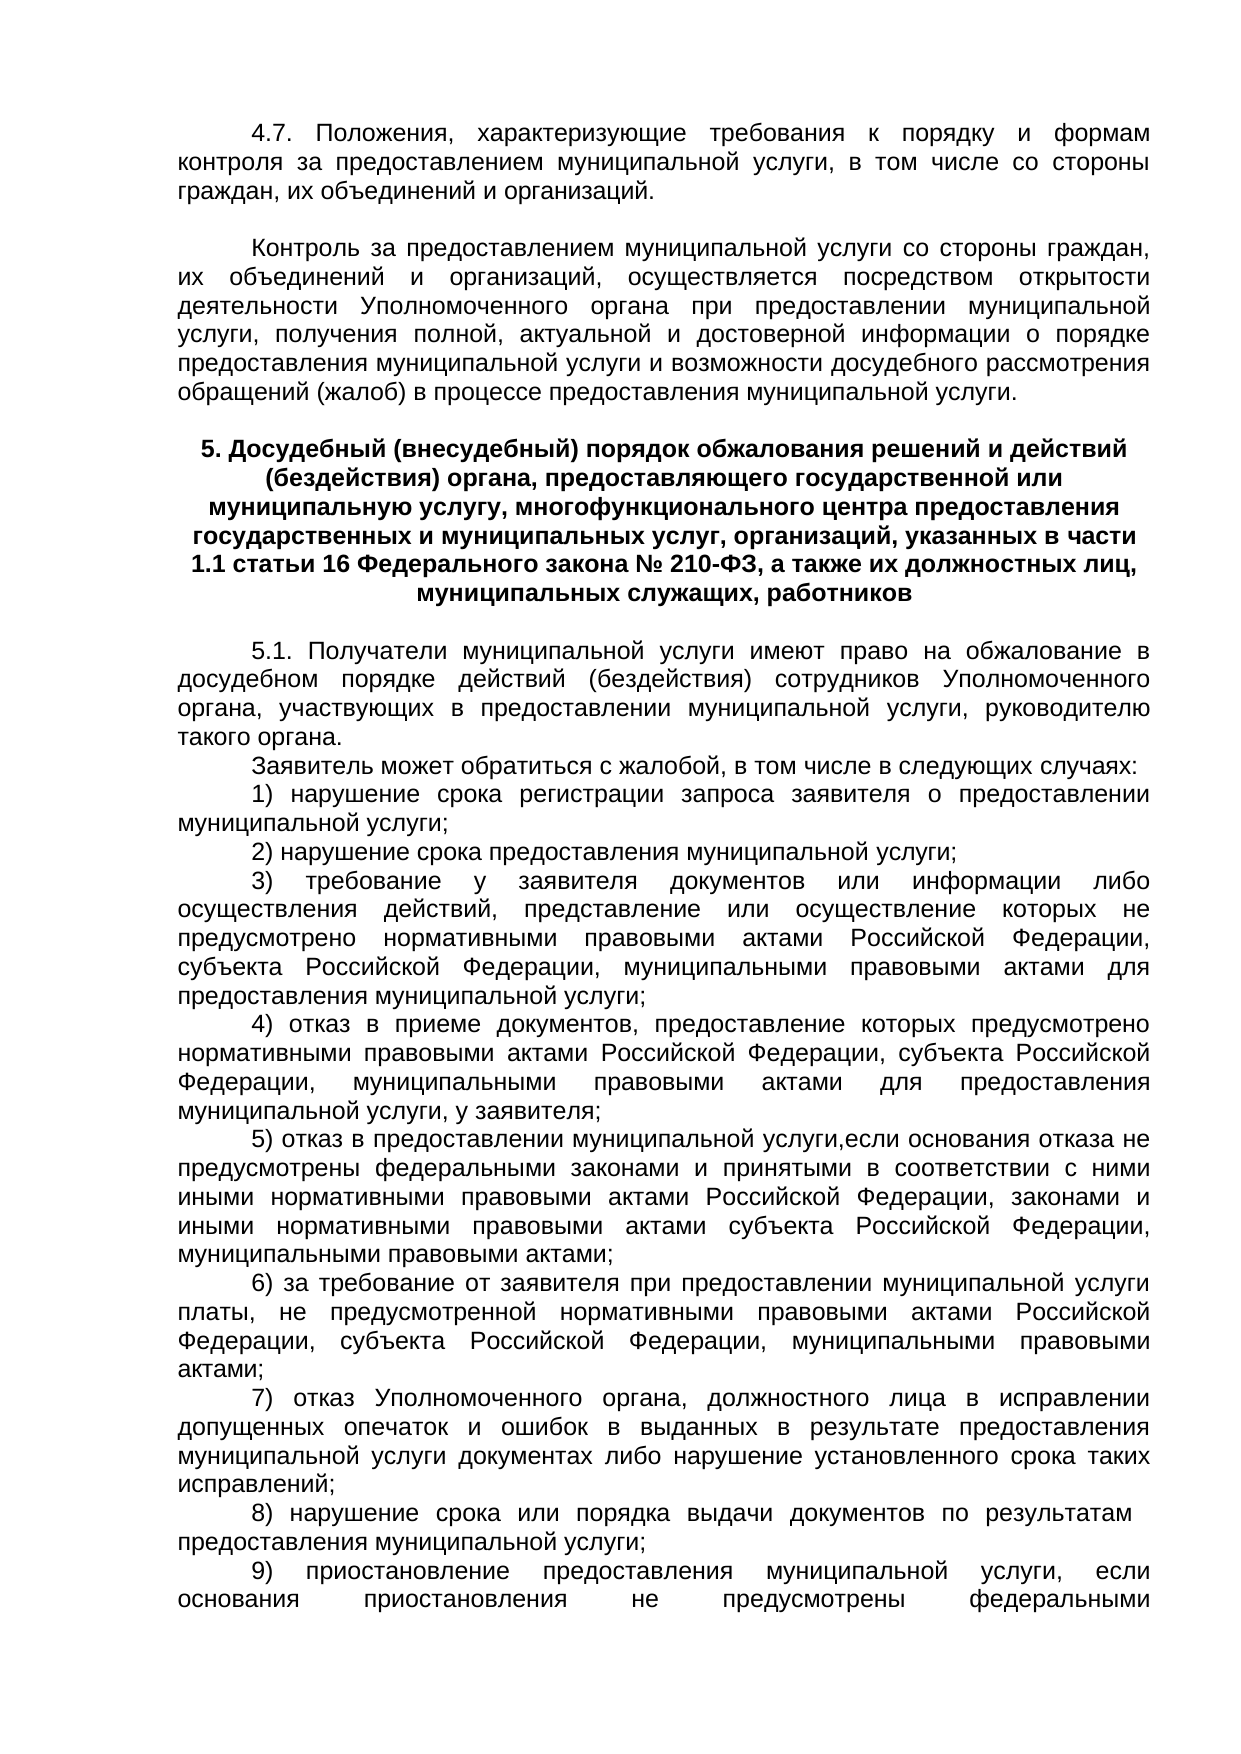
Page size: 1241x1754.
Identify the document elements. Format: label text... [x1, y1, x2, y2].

list 8) нарушение срока или порядка выдачи документов по результатам предоставления муниципальной услуги; [177, 1498, 1133, 1556]
list 4.7. Положения, характеризующие требования к порядку и формам контроля за предоставлением муниципальной услуги, в том числе со стороны граждан, их объединений и организаций. [177, 118, 1151, 204]
list 6) за требование от заявителя при предоставлении муниципальной услуги платы, не предусмотренной нормативными правовыми актами Российской Федерации, субъекта Российской Федерации, муниципальными правовыми актами; [177, 1268, 1151, 1383]
list 5. Досудебный (внесудебный) порядок обжалования решений и действий (бездействия) органа, предоставляющего государственной или [177, 434, 1151, 492]
text Контроль за предоставлением муниципальной услуги со стороны граждан, их объединений и организаций, осуществляется посредством открытости деятельности Уполномоченного органа при предоставлении муниципальной услуги, получения полной, актуальной и достоверной информации о порядке предоставления муниципальной услуги и возможности досудебного рассмотрения обращений (жалоб) в процессе предоставления муниципальной услуги. [177, 233, 1151, 406]
list 1) нарушение срока регистрации запроса заявителя о предоставлении муниципальной услуги; [177, 779, 1151, 837]
list 3) требование у заявителя документов или информации либо осуществления действий, представление или осуществление которых не предусмотрено нормативными правовыми актами Российской Федерации, субъекта Российской Федерации, муниципальными правовыми актами для предоставления муниципальной услуги; [177, 866, 1151, 1009]
text муниципальную услугу, многофункционального центра предоставления государственных и муниципальных услуг, организаций, указанных в части [177, 492, 1152, 549]
text Заявитель может обратиться с жалобой, в том числе в следующих случаях: [177, 751, 1152, 779]
list 2) нарушение срока предоставления муниципальной услуги; [177, 837, 1151, 866]
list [177, 1556, 1151, 1613]
list 5.1. Получатели муниципальной услуги имеют право на обжалование в досудебном порядке действий (бездействия) сотрудников Уполномоченного органа, участвующих в предоставлении муниципальной услуги, руководителю такого органа. [177, 636, 1151, 751]
text 1.1 статьи 16 Федерального закона № 210-ФЗ, а также их должностных лиц, муниципальных служащих, работников [177, 549, 1152, 607]
list 4) отказ в приеме документов, предоставление которых предусмотрено нормативными правовыми актами Российской Федерации, субъекта Российской Федерации, муниципальными правовыми актами для предоставления муниципальной услуги, у заявителя; [177, 1009, 1151, 1124]
list 5) отказ в предоставлении муниципальной услуги,если основания отказа не предусмотрены федеральными законами и принятыми в соответствии с ними иными нормативными правовыми актами Российской Федерации, законами и иными нормативными правовыми актами субъекта Российской Федерации, муниципальными правовыми актами; [177, 1124, 1151, 1268]
list 7) отказ Уполномоченного органа, должностного лица в исправлении допущенных опечаток и ошибок в выданных в результате предоставления муниципальной услуги документах либо нарушение установленного срока таких исправлений; [177, 1383, 1151, 1498]
